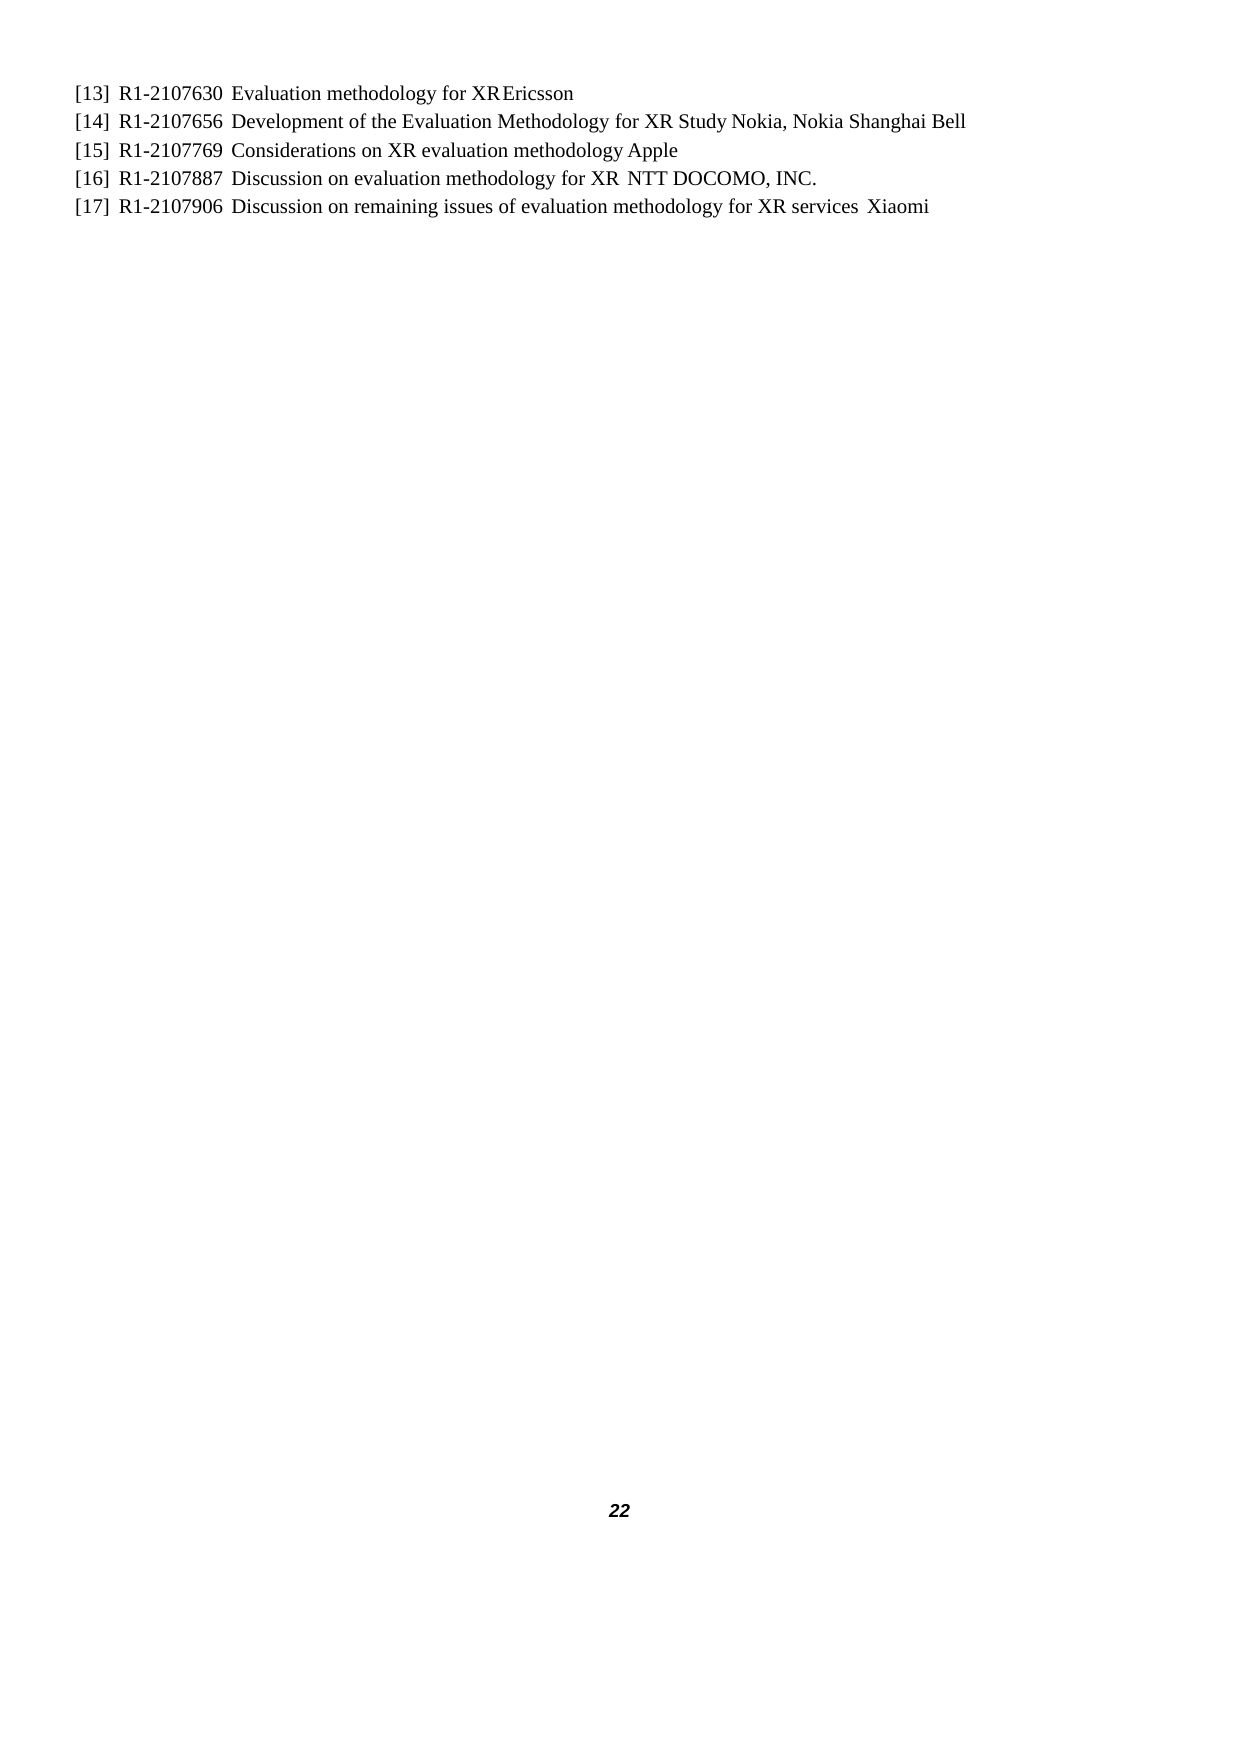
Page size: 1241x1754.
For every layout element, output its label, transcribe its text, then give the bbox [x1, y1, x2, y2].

list R1-2107769 Considerations on XR evaluation methodology Apple [75, 136, 1165, 164]
list R1-2107656 Development of the Evaluation Methodology for XR Study Nokia, Nokia Shanghai Bell [75, 107, 1165, 136]
list R1-2107887 Discussion on evaluation methodology for XR NTT DOCOMO, INC. [75, 164, 1165, 192]
list R1-2107906 Discussion on remaining issues of evaluation methodology for XR services Xiaomi [75, 192, 1165, 221]
list R1-2107630 Evaluation methodology for XR Ericsson [75, 79, 1165, 107]
